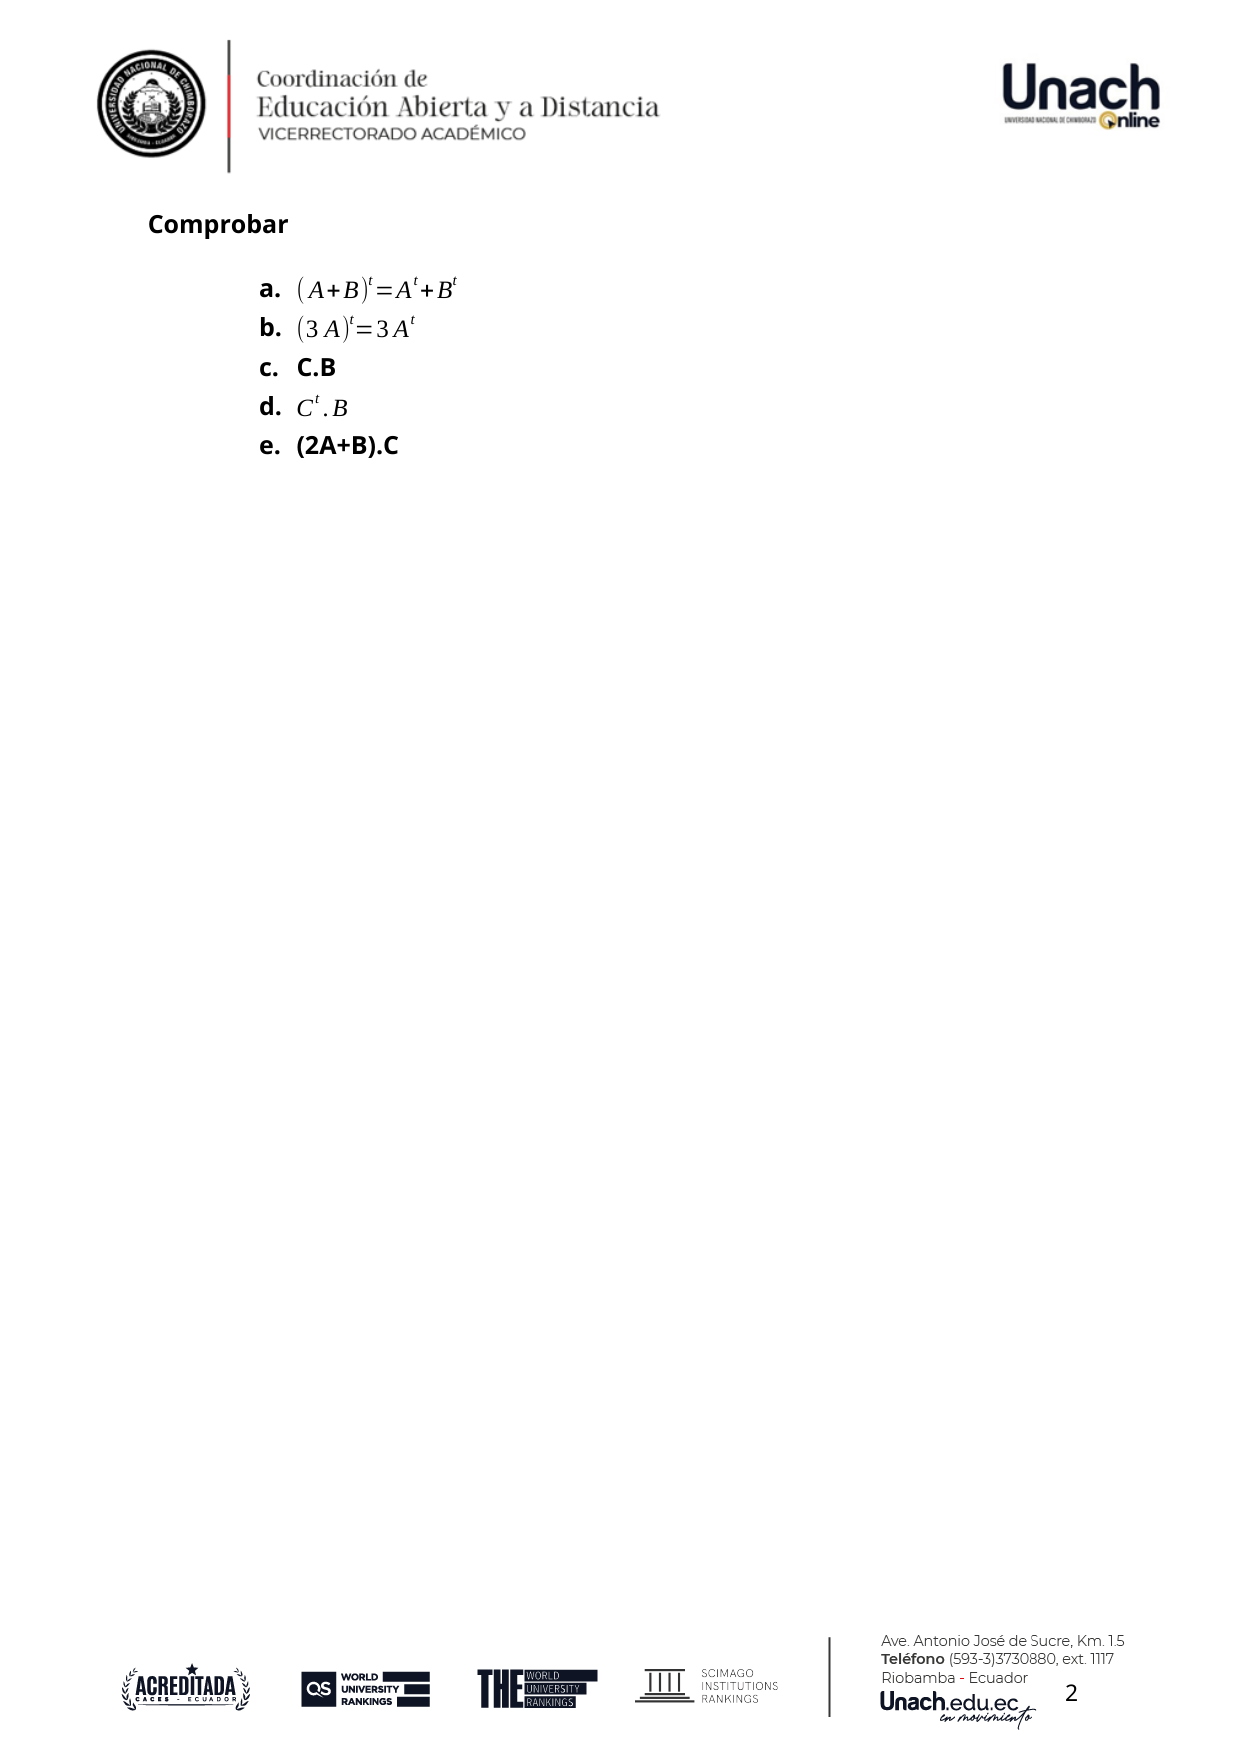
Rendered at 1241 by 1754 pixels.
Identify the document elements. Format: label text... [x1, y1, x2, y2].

picture [2, 1511, 1237, 1747]
list (2A+B).C [259, 428, 1092, 462]
list C.B [259, 349, 1092, 383]
text Comprobar [148, 207, 1092, 241]
